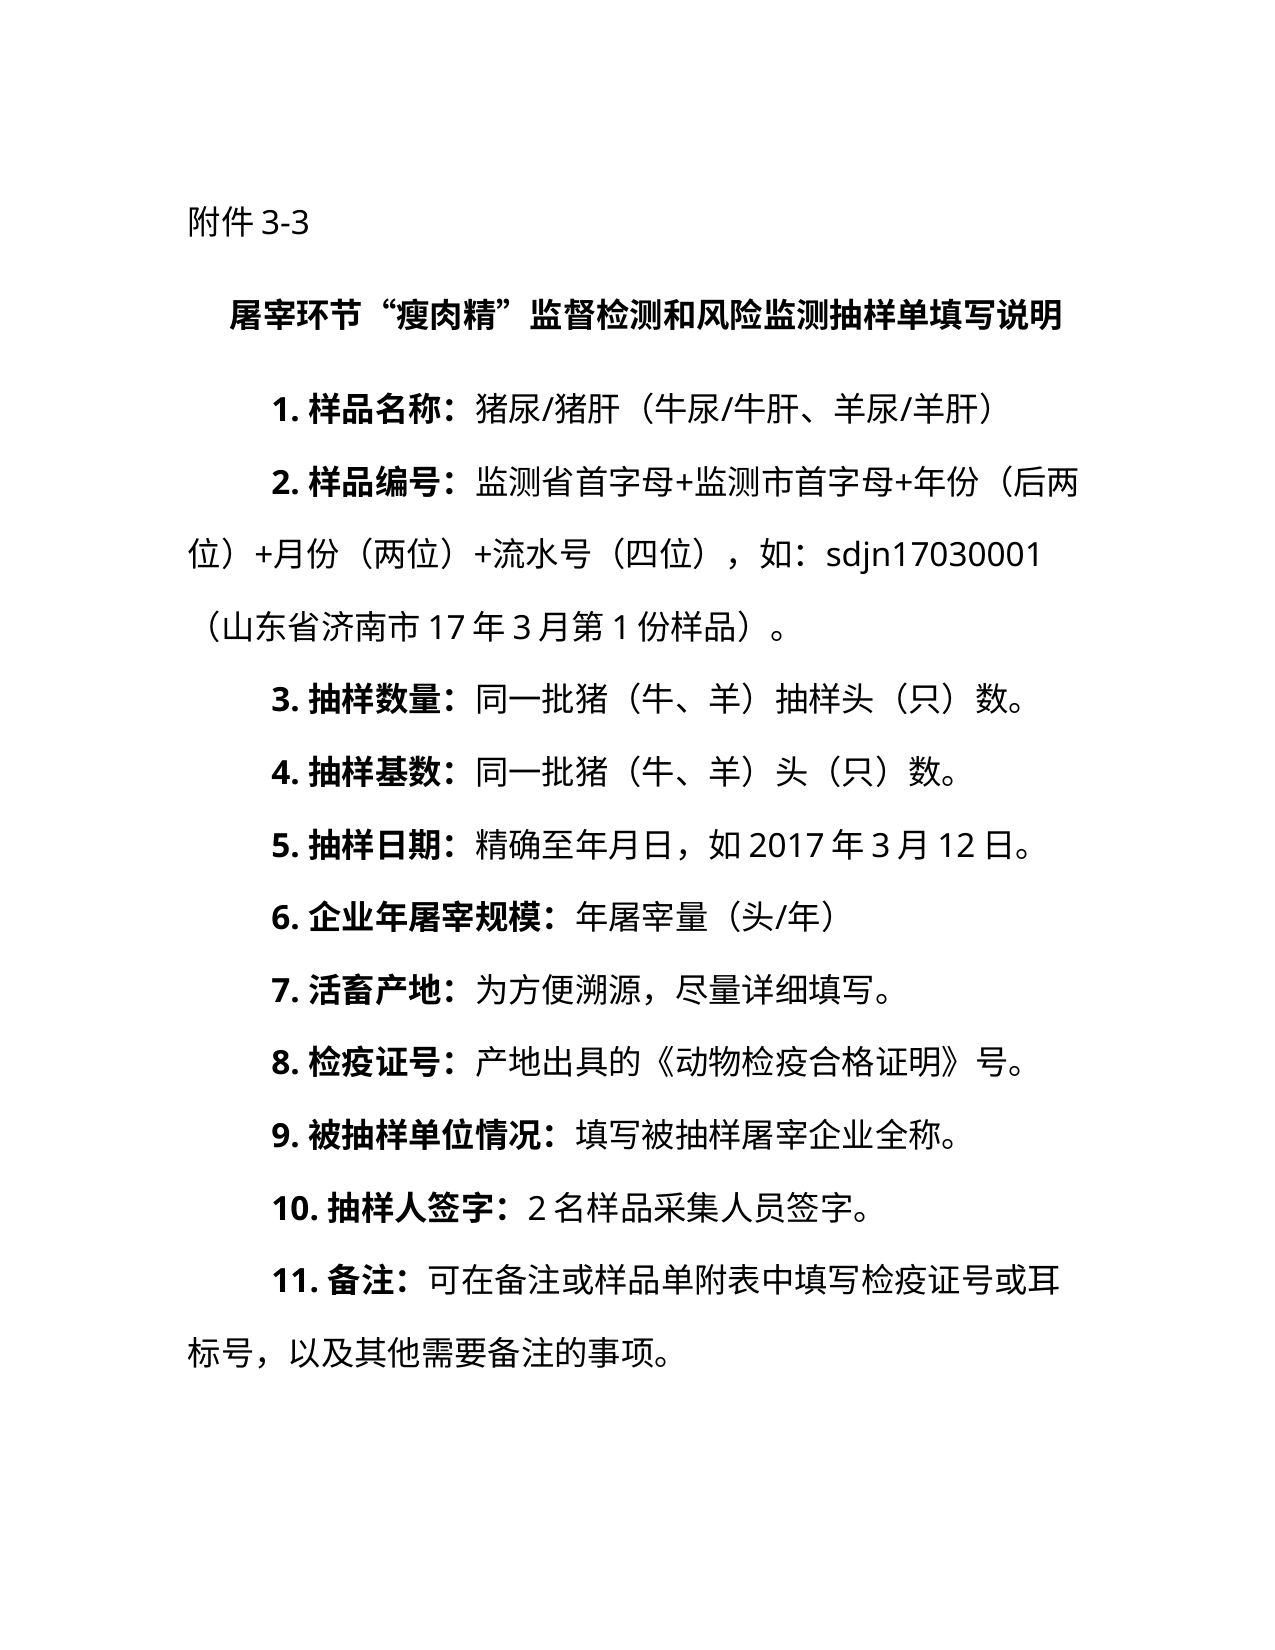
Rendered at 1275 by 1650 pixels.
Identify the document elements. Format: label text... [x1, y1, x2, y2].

text 11. 备注：可在备注或样品单附表中填写检疫证号或耳标号，以及其他需要备注的事项。 [187, 1254, 1087, 1375]
text 7. 活畜产地：为方便溯源，尽量详细填写。 [187, 963, 1087, 1012]
text 6. 企业年屠宰规模：年屠宰量（头/年） [187, 891, 1087, 939]
text 4. 抽样基数：同一批猪（牛、羊）头（只）数。 [187, 746, 1087, 794]
text 附件3-3 [187, 195, 1087, 244]
text 5. 抽样日期：精确至年月日，如2017年3月12日。 [187, 818, 1087, 867]
text 1. 样品名称：猪尿/猪肝（牛尿/牛肝、羊尿/羊肝） [187, 383, 1087, 431]
text 3. 抽样数量：同一批猪（牛、羊）抽样头（只）数。 [187, 673, 1087, 722]
text 2. 样品编号：监测省首字母+监测市首字母+年份（后两位）+月份（两位）+流水号（四位），如：sdjn17030001（山东省济南市17年3月第1份样品）。 [187, 456, 1087, 649]
text 10. 抽样人签字：2名样品采集人员签字。 [187, 1181, 1087, 1230]
text 9. 被抽样单位情况：填写被抽样屠宰企业全称。 [187, 1109, 1087, 1157]
text 屠宰环节“瘦肉精”监督检测和风险监测抽样单填写说明 [187, 289, 1087, 337]
text 8. 检疫证号：产地出具的《动物检疫合格证明》号。 [187, 1036, 1087, 1084]
